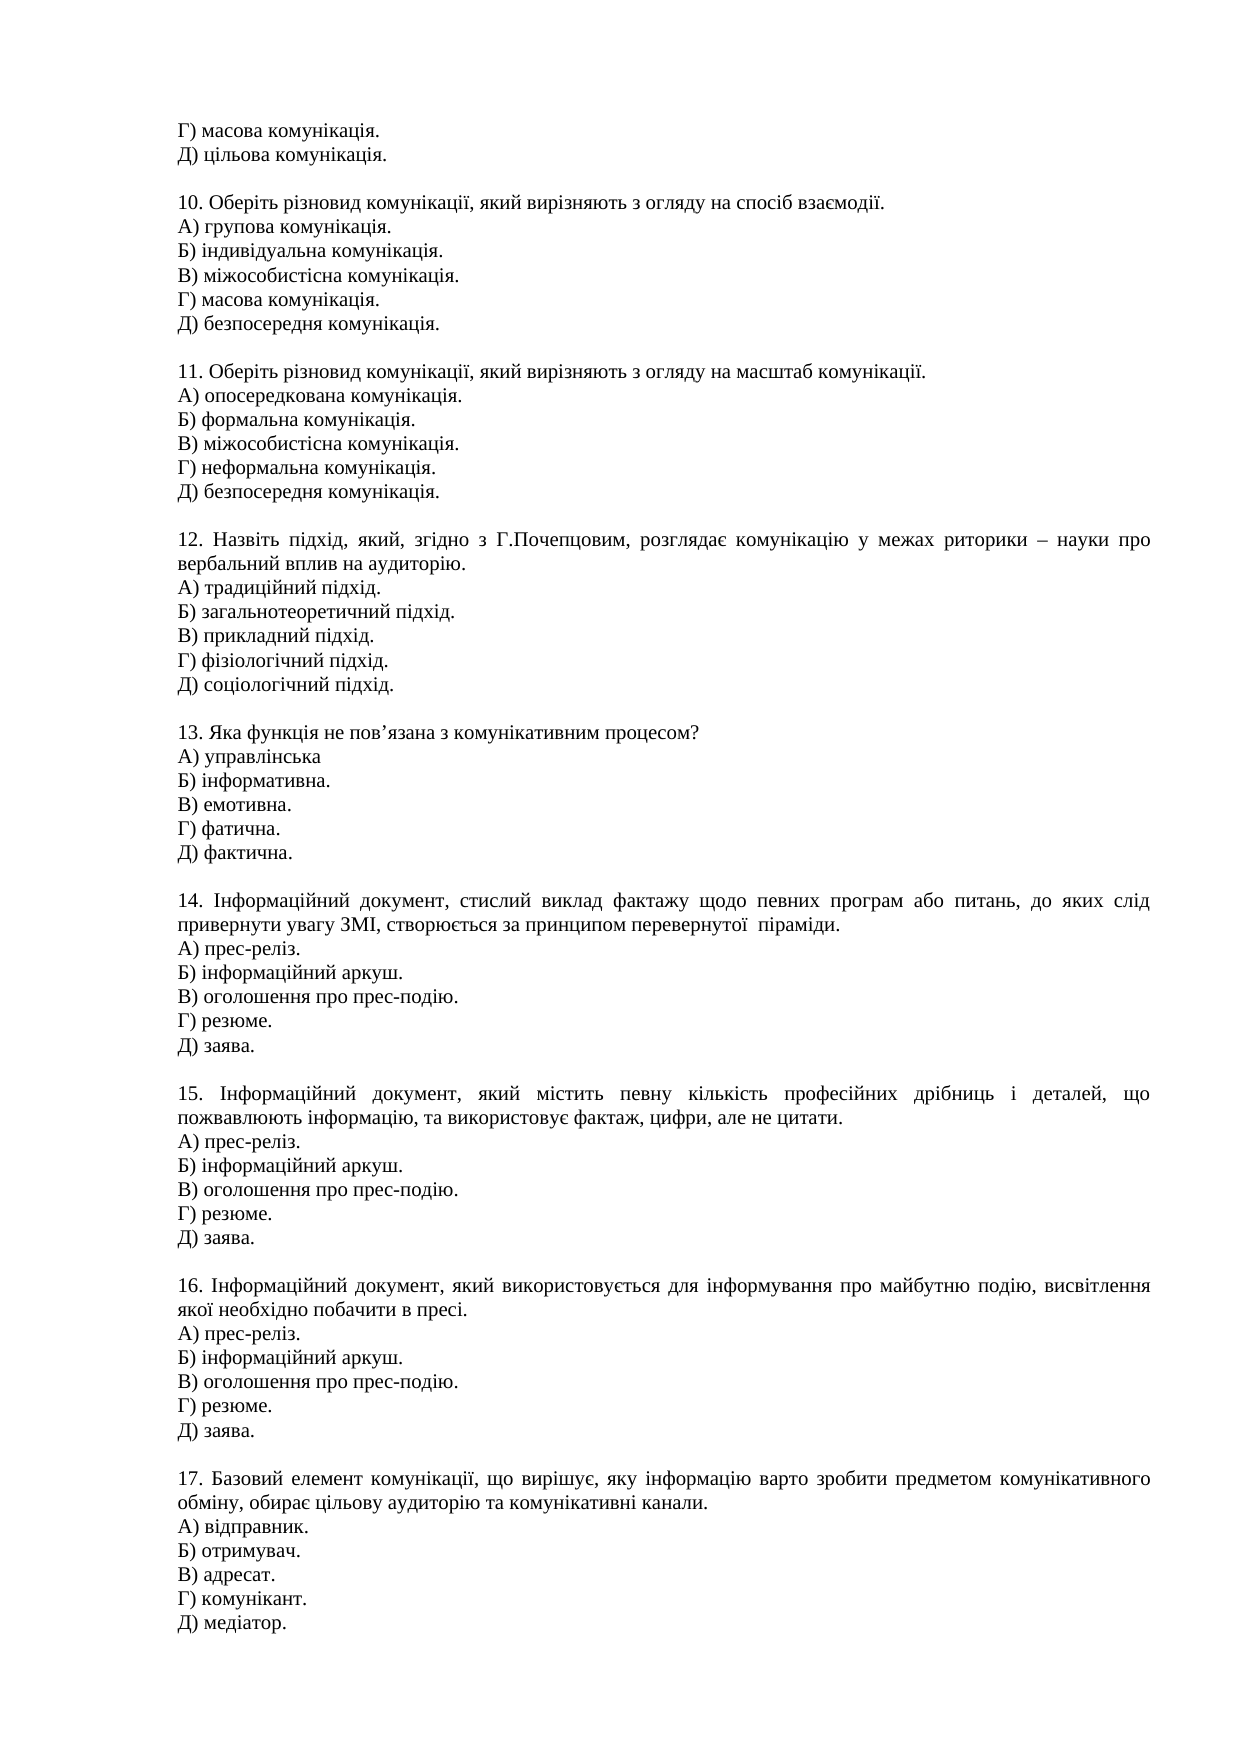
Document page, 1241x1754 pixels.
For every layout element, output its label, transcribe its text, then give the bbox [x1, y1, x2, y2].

text Г) резюме. [177, 1008, 1152, 1032]
text 17. Базовий елемент комунікації, що вирішує, яку інформацію варто зробити предметом комунікативного обміну, обирає цільову аудиторію та комунікативні канали. [177, 1466, 1152, 1514]
text Д) цільова комунікація. [177, 142, 1152, 166]
text А) відправник. [177, 1514, 1152, 1538]
text Г) резюме. [177, 1393, 1152, 1417]
text 16. Інформаційний документ, який використовується для інформування про майбутню подію, висвітлення якої необхідно побачити в пресі. [177, 1273, 1152, 1321]
text Д) заява. [177, 1225, 1152, 1249]
text Б) інформаційний аркуш. [177, 960, 1152, 984]
text А) опосередкована комунікація. [177, 383, 1152, 407]
text В) оголошення про прес-подію. [177, 1177, 1152, 1201]
text Г) масова комунікація. [177, 287, 1152, 311]
text Б) інформаційний аркуш. [177, 1153, 1152, 1177]
text А) прес-реліз. [177, 1129, 1152, 1153]
text Д) фактична. [177, 840, 1152, 864]
text Г) масова комунікація. [177, 118, 1152, 142]
text Б) інформаційний аркуш. [177, 1345, 1152, 1369]
text 10. Оберіть різновид комунікації, який вирізняють з огляду на спосіб взаємодії. [177, 190, 1152, 214]
text А) прес-реліз. [177, 1321, 1152, 1345]
text Г) фатична. [177, 816, 1152, 840]
text Г) неформальна комунікація. [177, 455, 1152, 479]
text Б) отримувач. [177, 1538, 1152, 1562]
text В) оголошення про прес-подію. [177, 984, 1152, 1008]
text А) традиційний підхід. [177, 575, 1152, 599]
text Д) безпосередня комунікація. [177, 479, 1152, 503]
text Д) медіатор. [177, 1610, 1152, 1634]
text Д) безпосередня комунікація. [177, 311, 1152, 335]
text В) адресат. [177, 1562, 1152, 1586]
text 14. Інформаційний документ, стислий виклад фактажу щодо певних програм або питань, до яких слід привернути увагу ЗМІ, створюється за принципом перевернутої піраміди. [177, 888, 1152, 936]
text В) емотивна. [177, 792, 1152, 816]
text Г) резюме. [177, 1201, 1152, 1225]
text В) міжособистісна комунікація. [177, 431, 1152, 455]
text А) управлінська [177, 744, 1152, 768]
text Д) соціологічний підхід. [177, 672, 1152, 696]
text Д) заява. [177, 1032, 1152, 1057]
text 15. Інформаційний документ, який містить певну кількість професійних дрібниць і деталей, що пожвавлюють інформацію, та використовує фактаж, цифри, але не цитати. [177, 1081, 1152, 1129]
text 12. Назвіть підхід, який, згідно з Г.Почепцовим, розглядає комунікацію у межах риторики – науки про вербальний вплив на аудиторію. [177, 527, 1152, 575]
text 11. Оберіть різновид комунікації, який вирізняють з огляду на масштаб комунікації. [177, 359, 1152, 383]
text 13. Яка функція не пов’язана з комунікативним процесом? [177, 720, 1152, 744]
text Д) заява. [177, 1417, 1152, 1442]
text В) оголошення про прес-подію. [177, 1369, 1152, 1393]
text Г) комунікант. [177, 1586, 1152, 1610]
text А) групова комунікація. [177, 214, 1152, 238]
text Б) загальнотеоретичний підхід. [177, 599, 1152, 623]
text Б) інформативна. [177, 768, 1152, 792]
text Б) індивідуальна комунікація. [177, 238, 1152, 262]
text В) міжособистісна комунікація. [177, 262, 1152, 287]
text Г) фізіологічний підхід. [177, 647, 1152, 672]
text В) прикладний підхід. [177, 623, 1152, 647]
text Б) формальна комунікація. [177, 407, 1152, 431]
text А) прес-реліз. [177, 936, 1152, 960]
